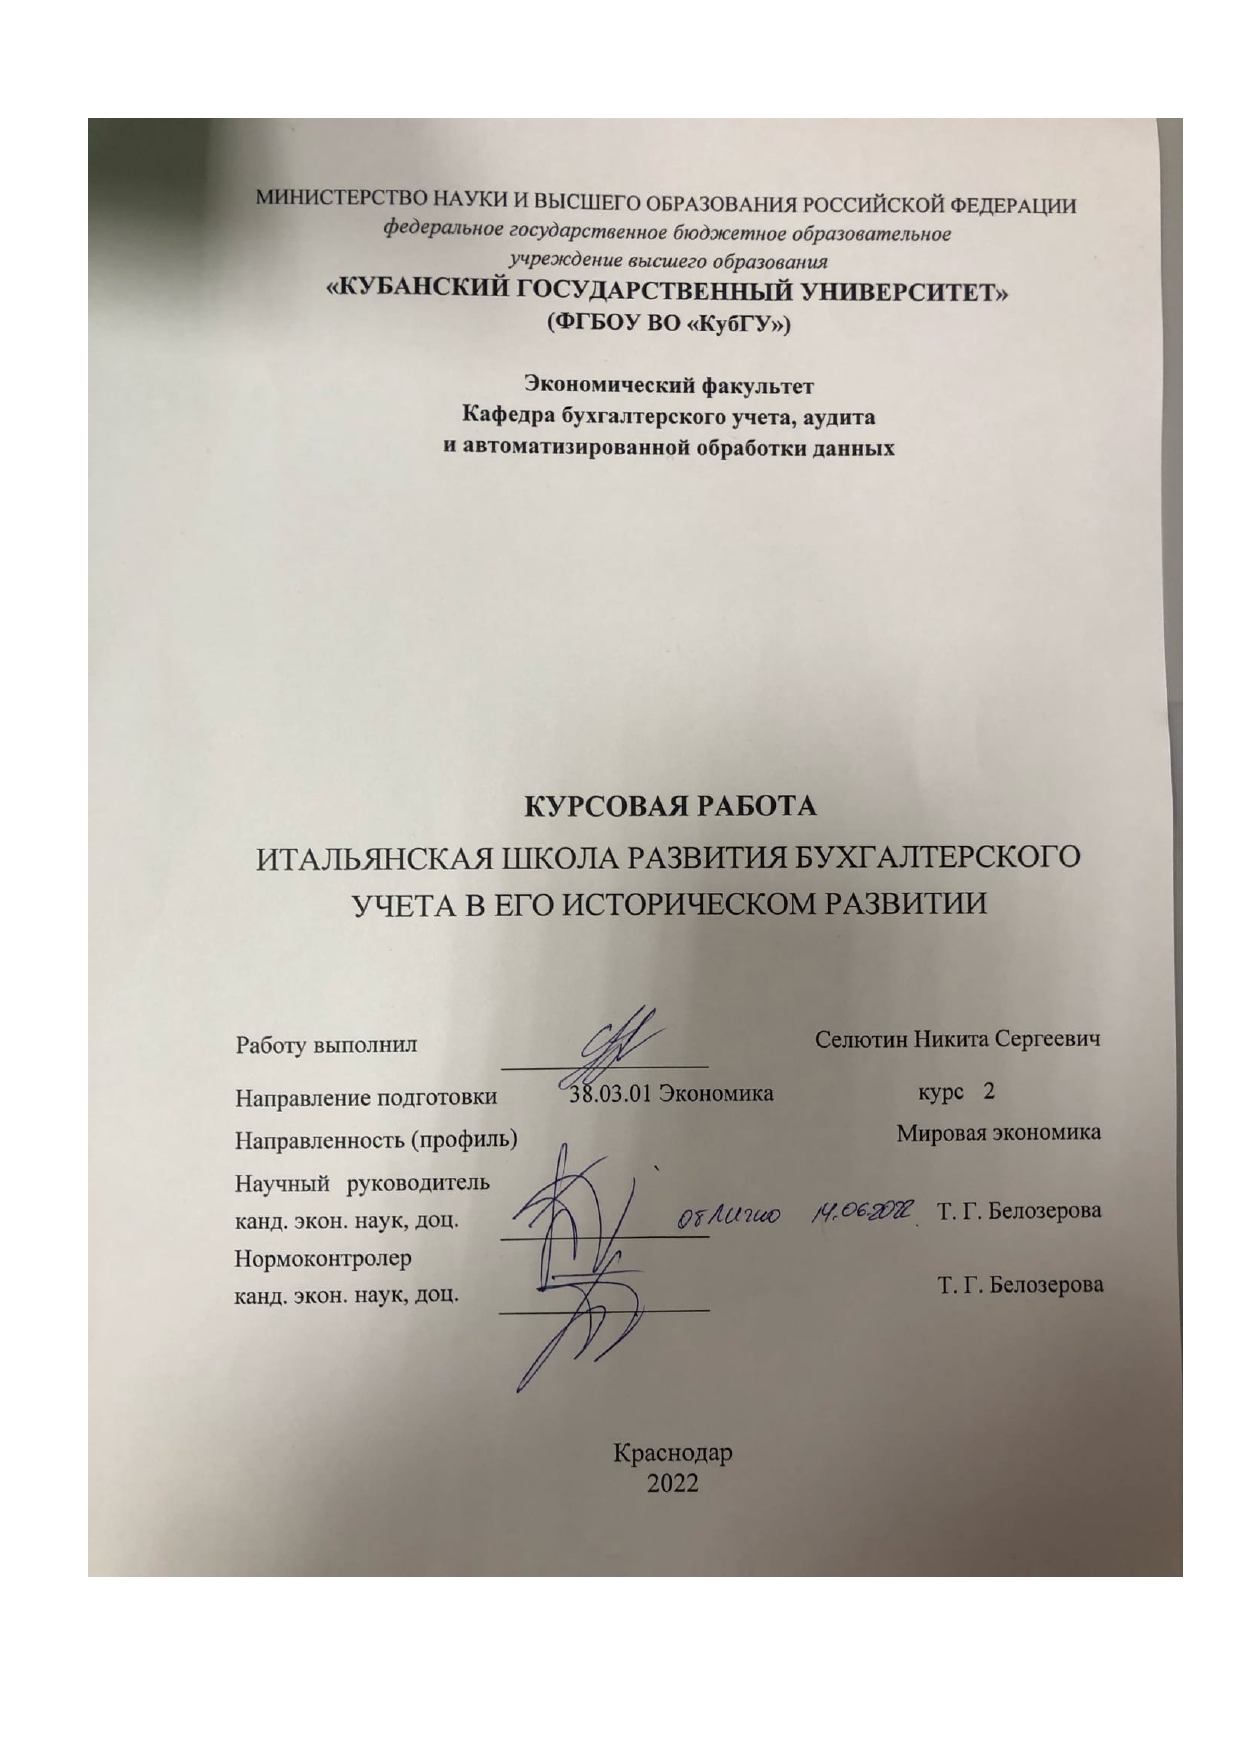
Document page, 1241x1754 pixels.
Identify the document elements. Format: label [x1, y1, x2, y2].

picture [88, 118, 1183, 1577]
